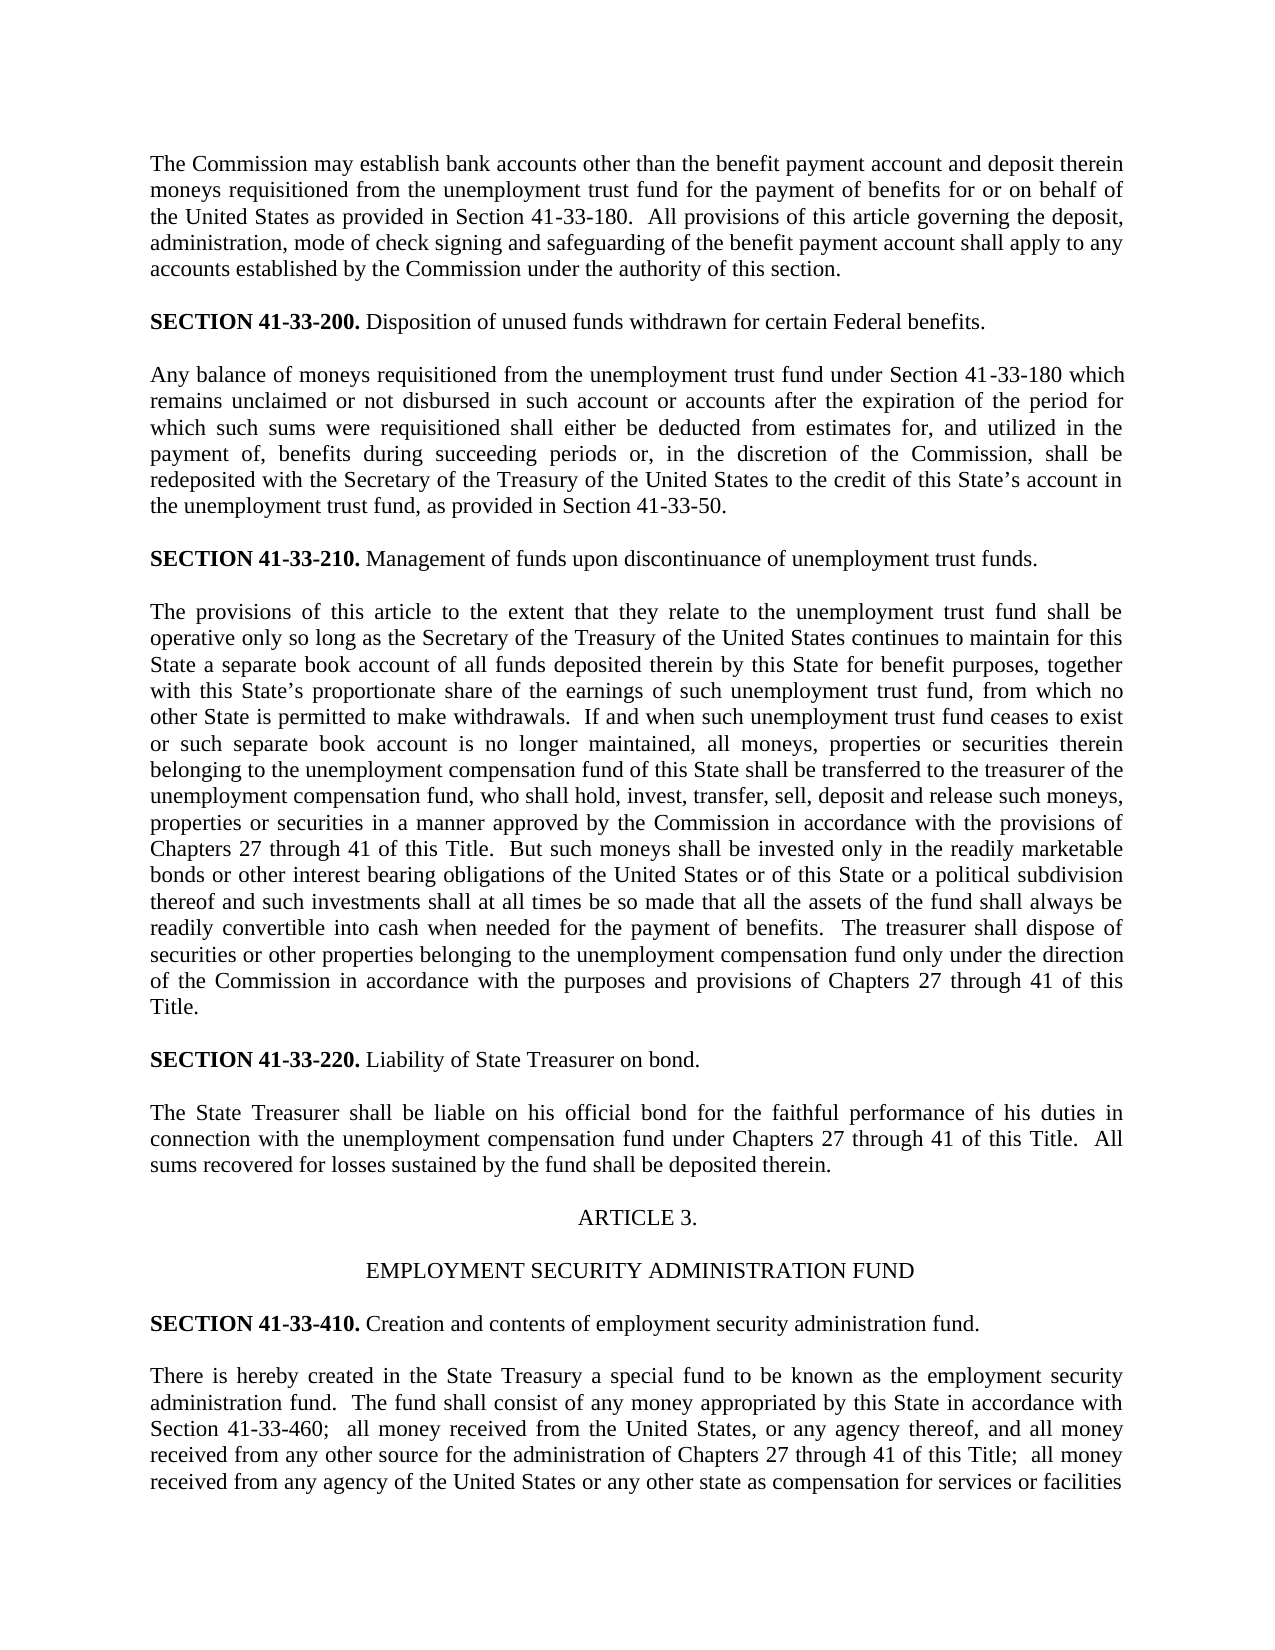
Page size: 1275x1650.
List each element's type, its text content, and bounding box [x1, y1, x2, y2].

text ARTICLE 3. [150, 1204, 1125, 1231]
text The provisions of this article to the extent that they relate to the unemployment trust fund shall be operative only so long as the Secretary of the Treasury of the United States continues to maintain for this State a separate book account of all funds deposited therein by this State for benefit purposes, together with this State’s proportionate share of the earnings of such unemployment trust fund, from which no other State is permitted to make withdrawals. If and when such unemployment trust fund ceases to exist or such separate book account is no longer maintained, all moneys, properties or securities therein belonging to the unemployment compensation fund of this State shall be transferred to the treasurer of the unemployment compensation fund, who shall hold, invest, transfer, sell, deposit and release such moneys, properties or securities in a manner approved by the Commission in accordance with the provisions of Chapters 27 through 41 of this Title. But such moneys shall be invested only in the readily marketable bonds or other interest bearing obligations of the United States or of this State or a political subdivision thereof and such investments shall at all times be so made that all the assets of the fund shall always be readily convertible into cash when needed for the payment of benefits. The treasurer shall dispose of securities or other properties belonging to the unemployment compensation fund only under the direction of the Commission in accordance with the purposes and provisions of Chapters 27 through 41 of this Title. [150, 598, 1125, 1020]
text EMPLOYMENT SECURITY ADMINISTRATION FUND [150, 1257, 1125, 1283]
text SECTION 41-33-410. Creation and contents of employment security administration fund. [150, 1309, 1125, 1336]
text SECTION 41-33-200. Disposition of unused funds withdrawn for certain Federal benefits. [150, 308, 1125, 334]
text SECTION 41-33-210. Management of funds upon discontinuance of unemployment trust funds. [150, 545, 1125, 572]
text SECTION 41-33-220. Liability of State Treasurer on bond. [150, 1046, 1125, 1072]
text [150, 1362, 1125, 1494]
text The State Treasurer shall be liable on his official bond for the faithful performance of his duties in connection with the unemployment compensation fund under Chapters 27 through 41 of this Title. All sums recovered for losses sustained by the fund shall be deposited therein. [150, 1099, 1125, 1178]
text The Commission may establish bank accounts other than the benefit payment account and deposit therein moneys requisitioned from the unemployment trust fund for the payment of benefits for or on behalf of the United States as provided in Section 41-33-180. All provisions of this article governing the deposit, administration, mode of check signing and safeguarding of the benefit payment account shall apply to any accounts established by the Commission under the authority of this section. [150, 150, 1125, 282]
text Any balance of moneys requisitioned from the unemployment trust fund under Section 41-33-180 which remains unclaimed or not disbursed in such account or accounts after the expiration of the period for which such sums were requisitioned shall either be deducted from estimates for, and utilized in the payment of, benefits during succeeding periods or, in the discretion of the Commission, shall be redeposited with the Secretary of the Treasury of the United States to the credit of this State’s account in the unemployment trust fund, as provided in Section 41-33-50. [150, 361, 1125, 519]
